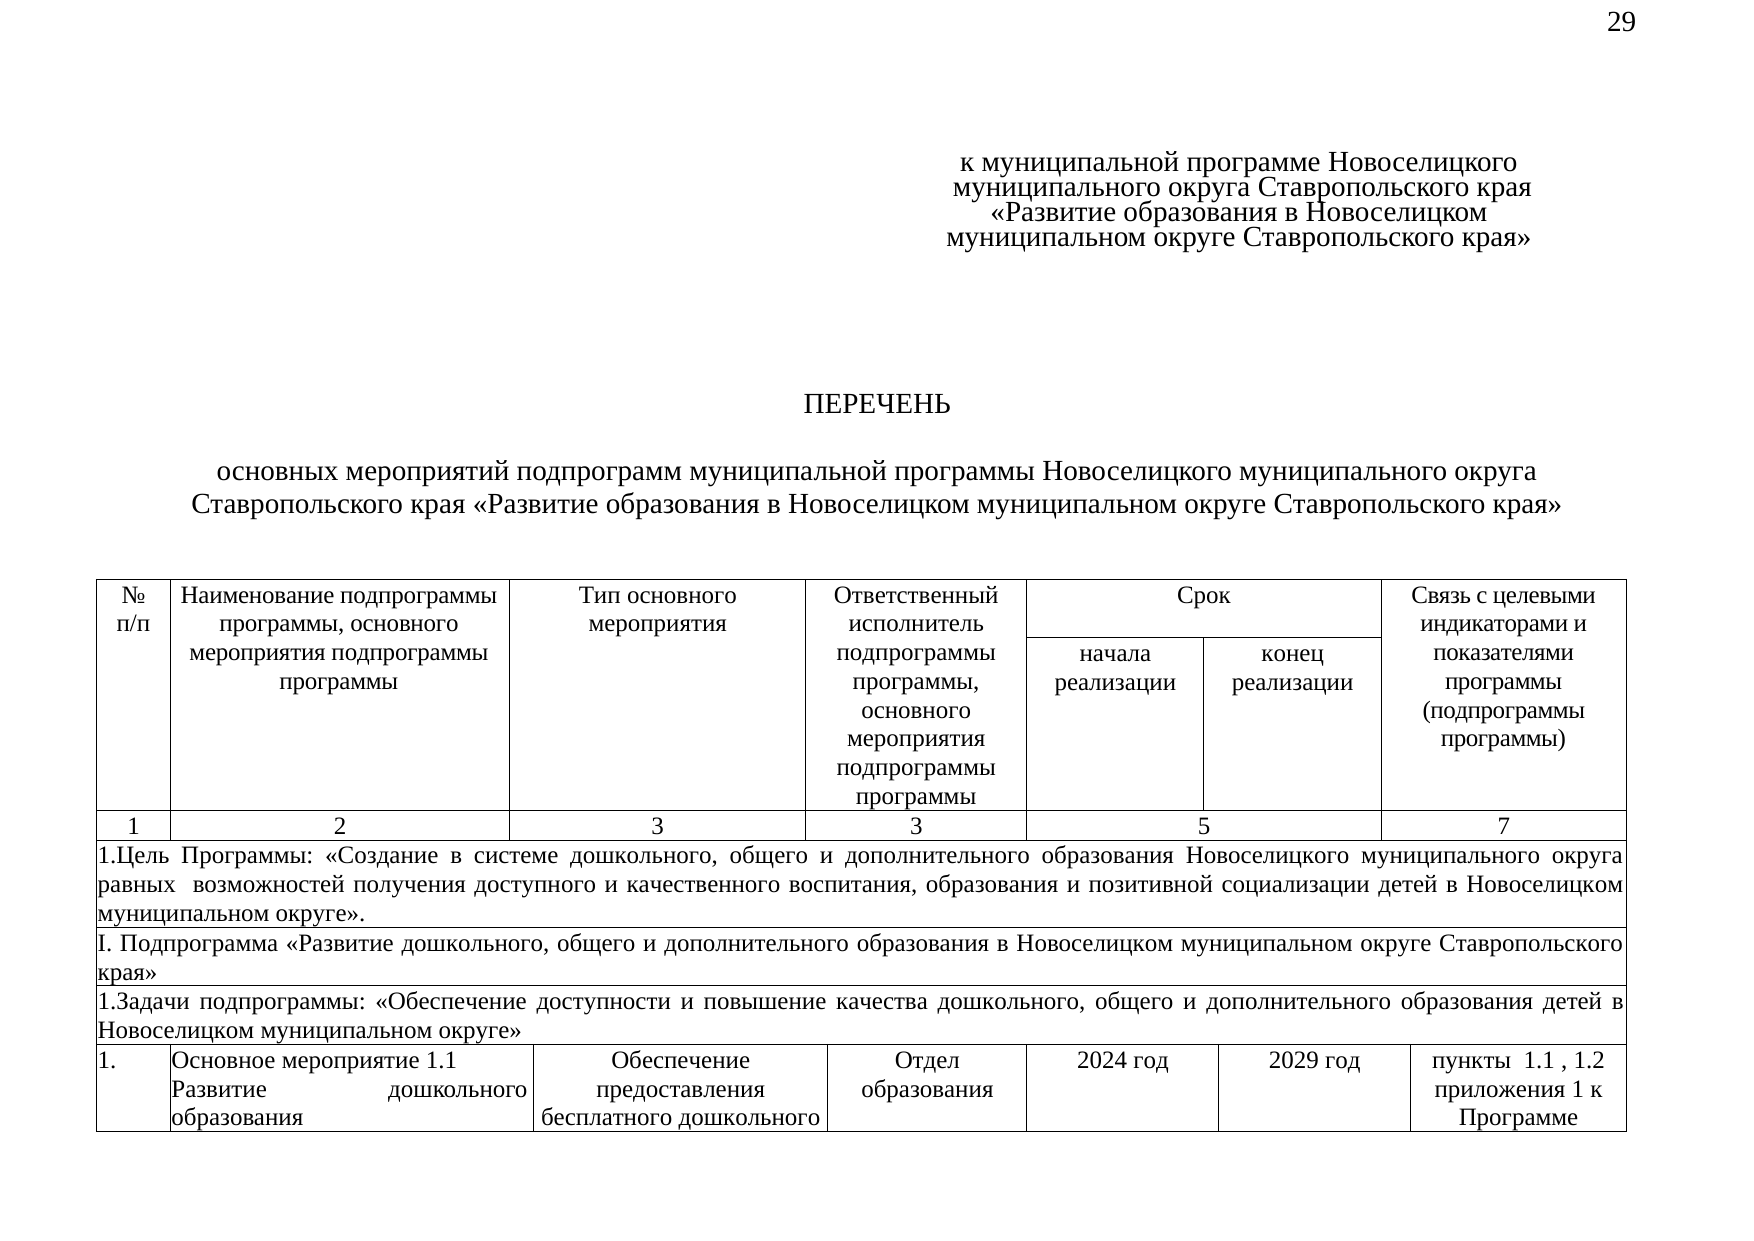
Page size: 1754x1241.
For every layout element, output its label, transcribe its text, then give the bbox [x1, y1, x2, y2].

table_cell конец реализации [1204, 638, 1381, 810]
text «Развитие образования в Новоселицком [842, 202, 1636, 227]
table_cell 1. [97, 1045, 170, 1131]
table_cell 7 [1382, 811, 1626, 839]
table_header Наименование подпрограммы программы, основного мероприятия подпрограммы программы [171, 580, 509, 810]
table_cell 2 [171, 811, 509, 839]
text основных мероприятий подпрограмм муниципальной программы Новоселицкого муниципального округа Ставропольского края «Развитие образования в Новоселицком муниципальном округе Ставропольского края» [118, 453, 1636, 520]
table_header Тип основного мероприятия [510, 580, 805, 810]
table_cell 5 [1027, 811, 1381, 839]
table_cell начала реализации [1027, 638, 1203, 810]
table_header Срок [1027, 580, 1381, 637]
table_cell I. Подпрограмма «Развитие дошкольного, общего и дополнительного образования в Новоселицком муниципальном округе Ставропольского края» [97, 928, 1626, 985]
table_cell 2024 год [1027, 1045, 1218, 1131]
table_cell 3 [510, 811, 805, 839]
text муниципального округа Ставропольского края [842, 177, 1636, 202]
table_cell 2029 год [1219, 1045, 1410, 1131]
table_header Ответственный исполнитель подпрограммы программы, основного мероприятия подпрограммы программы [806, 580, 1026, 810]
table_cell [1411, 1045, 1626, 1131]
text ПЕРЕЧЕНЬ [118, 386, 1636, 419]
table_cell 1.Задачи подпрограммы: «Обеспечение доступности и повышение качества дошкольного, общего и дополнительного образования детей в Новоселицком муниципальном округе» [97, 986, 1626, 1044]
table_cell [534, 1045, 827, 1131]
table_cell 1 [97, 811, 170, 839]
table_header № п/п [97, 580, 170, 810]
text муниципальном округе Ставропольского края» [842, 227, 1636, 252]
table_cell Отдел образования [828, 1045, 1026, 1131]
table_header Связь с целевыми индикаторами и показателями программы (подпрограммы программы) [1382, 580, 1626, 810]
table_cell 3 [806, 811, 1026, 839]
text к муниципальной программе Новоселицкого [842, 152, 1636, 177]
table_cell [171, 1045, 533, 1131]
table_cell 1.Цель Программы: «Создание в системе дошкольного, общего и дополнительного образования Новоселицкого муниципального округа равных возможностей получения доступного и качественного воспитания, образования и позитивной социализации детей в Новоселицком муниципальном округе». [97, 841, 1626, 927]
